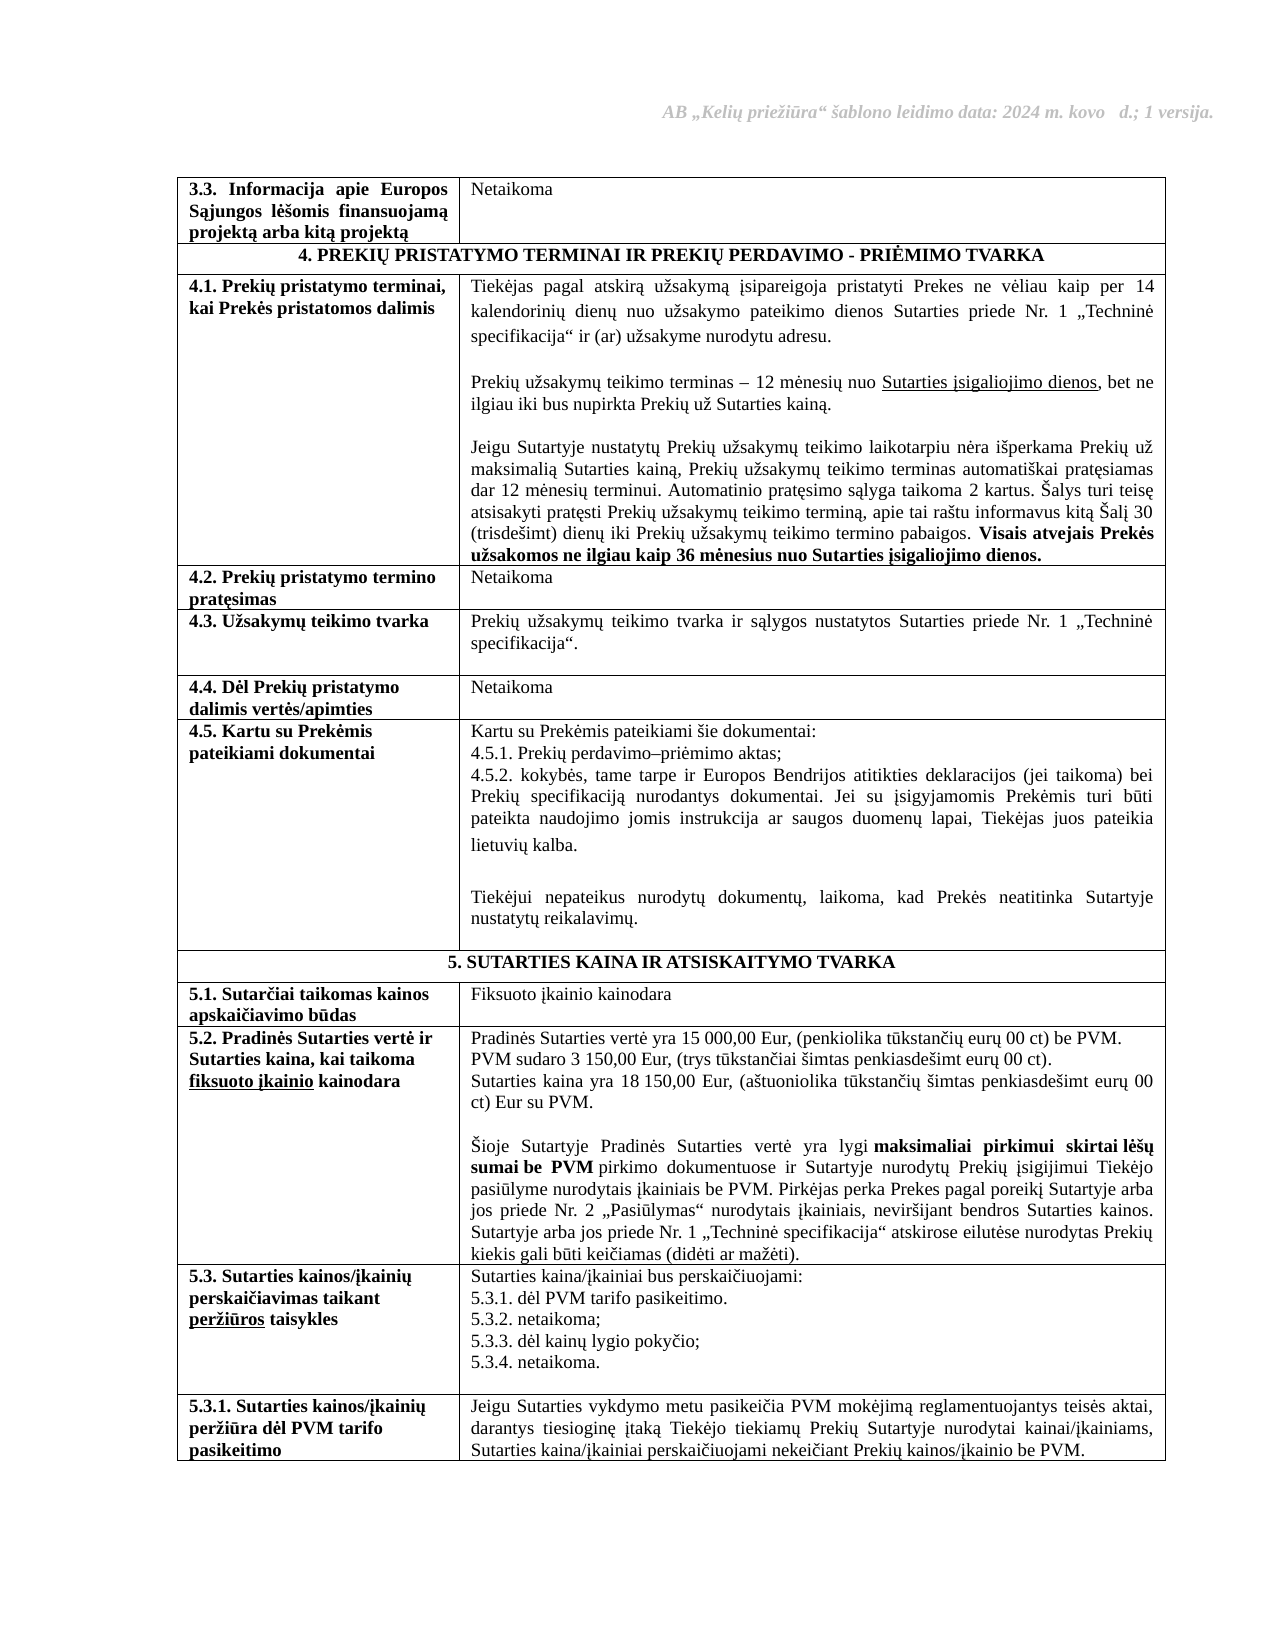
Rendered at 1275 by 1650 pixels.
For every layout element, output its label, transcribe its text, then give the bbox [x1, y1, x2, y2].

table_cell Netaikoma [460, 178, 1165, 243]
table_cell 4.4. Dėl Prekių pristatymo dalimis vertės/apimties [178, 676, 459, 719]
table_cell 5.3. Sutarties kainos/įkainių perskaičiavimas taikant peržiūros taisykles [178, 1265, 459, 1394]
table_cell Pradinės Sutarties vertė yra Eur, be PVM. PVM sudaro Eur, . Sutarties kaina yra Eur, Eur su PVM. Šioje Sutartyje Pradinės Sutarties vertė yra lygi maksimaliai pirkimui skirtai lėšų sumai be PVM pirkimo dokumentuose ir Sutartyje nurodytų Prekių įsigijimui Tiekėjo pasiūlyme nurodytais įkainiais be PVM. Pirkėjas perka Prekes pagal poreikį Sutartyje arba jos priede Nr. 2 „Pasiūlymas“ nurodytais įkainiais, neviršijant bendros Sutarties kainos. Sutartyje arba jos priede Nr. 1 „Techninė specifikacija“ atskirose eilutėse nurodytas Prekių kiekis gali būti keičiamas (didėti ar mažėti). [460, 1027, 1165, 1264]
table_cell 4. PREKIŲ PRISTATYMO TERMINAI IR PREKIŲ PERDAVIMO - PRIĖMIMO TVARKA [178, 244, 1165, 274]
table_cell 5.3.1. Sutarties kainos/įkainių peržiūra dėl PVM tarifo pasikeitimo [178, 1395, 459, 1460]
table_cell Prekių užsakymų teikimo tvarka ir sąlygos nustatytos Sutarties priede Nr. 1 „Techninė specifikacija“. [460, 610, 1165, 675]
table_cell Tiekėjas pagal atskirą užsakymą įsipareigoja pristatyti Prekes ne vėliau kaip per 14 kalendorinių dienų nuo užsakymo pateikimo dienos Sutarties priede Nr. 1 „Techninė specifikacija“ ir (ar) užsakyme nurodytu adresu. Prekių užsakymų teikimo terminas – 12 mėnesių nuo Sutarties įsigaliojimo dienos, bet ne ilgiau iki bus nupirkta Prekių už Sutarties kainą. Jeigu Sutartyje nustatytų Prekių užsakymų teikimo laikotarpiu nėra išperkama Prekių už maksimalią Sutarties kainą, Prekių užsakymų teikimo terminas automatiškai pratęsiamas dar mėnesių terminui. Automatinio pratęsimo sąlyga taikoma 2 kartus. Šalys turi teisę atsisakyti pratęsti Prekių užsakymų teikimo terminą, apie tai raštu informavus kitą Šalį 30 (trisdešimt) dienų iki Prekių užsakymų teikimo termino pabaigos. Visais atvejais Prekės užsakomos ne ilgiau kaip mėnesius nuo Sutarties įsigaliojimo dienos. [460, 275, 1165, 565]
table_cell Netaikoma [460, 676, 1165, 719]
table_cell 5.2. Pradinės Sutarties vertė ir Sutarties kaina, kai taikoma fiksuoto įkainio kainodara [178, 1027, 459, 1264]
table_cell Netaikoma [460, 566, 1165, 609]
table_cell Jeigu Sutarties vykdymo metu pasikeičia PVM mokėjimą reglamentuojantys teisės aktai, darantys tiesioginę įtaką Tiekėjo tiekiamų Prekių Sutartyje nurodytai kainai/įkainiams, Sutarties kaina/įkainiai perskaičiuojami nekeičiant Prekių kainos/įkainio be PVM. [460, 1395, 1165, 1460]
table_cell 3.3. Informacija apie Europos Sąjungos lėšomis finansuojamą projektą arba kitą projektą [178, 178, 459, 243]
table_cell 4.1. Prekių pristatymo terminai, kai Prekės pristatomos dalimis [178, 275, 459, 565]
table_cell 4.3. Užsakymų teikimo tvarka [178, 610, 459, 675]
table_cell 5.1. Sutarčiai taikomas kainos apskaičiavimo būdas [178, 983, 459, 1026]
table_cell Kartu su Prekėmis pateikiami šie dokumentai: 4.5.1. Prekių perdavimo–priėmimo aktas; 4.5.2. kokybės, tame tarpe ir Europos Bendrijos atitikties deklaracijos (jei taikoma) bei Prekių specifikaciją nurodantys dokumentai. Jei su įsigyjamomis Prekėmis turi būti pateikta naudojimo jomis instrukcija ar saugos duomenų lapai, Tiekėjas juos pateikia lietuvių kalba. Tiekėjui nepateikus nurodytų dokumentų, laikoma, kad Prekės neatitinka Sutartyje nustatytų reikalavimų. [460, 720, 1165, 950]
table_cell 5. SUTARTIES KAINA IR ATSISKAITYMO TVARKA [178, 951, 1165, 982]
table_cell Sutarties kaina/įkainiai bus perskaičiuojami: 5.3.1. dėl PVM tarifo pasikeitimo. 5.3.2. netaikoma; 5.3.3. dėl kainų lygio pokyčio; 5.3.4. netaikoma. [460, 1265, 1165, 1394]
table_cell Fiksuoto įkainio kainodara [460, 983, 1165, 1026]
table_cell 4.5. Kartu su Prekėmis pateikiami dokumentai [178, 720, 459, 950]
table_cell 4.2. Prekių pristatymo termino pratęsimas [178, 566, 459, 609]
